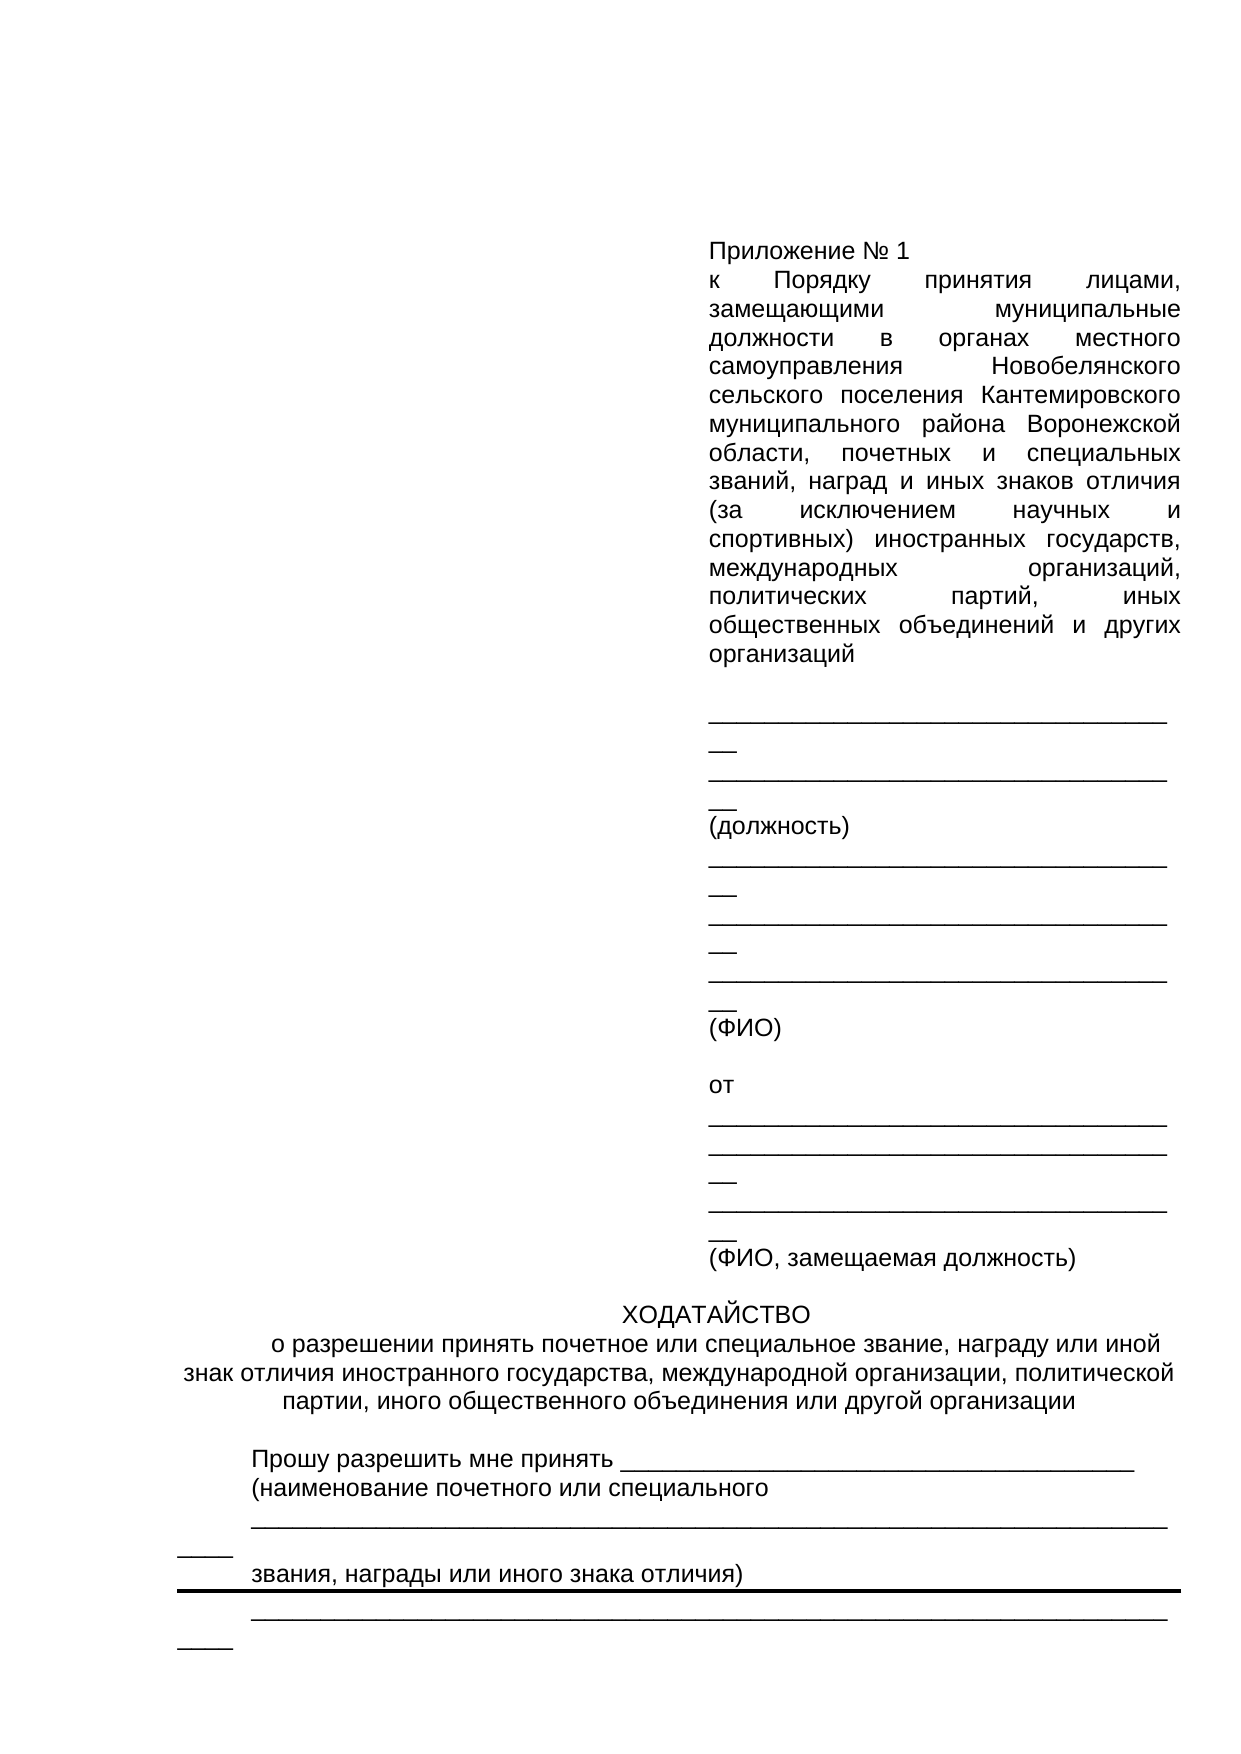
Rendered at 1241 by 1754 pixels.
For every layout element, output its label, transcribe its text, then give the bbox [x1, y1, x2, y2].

text звания, награды или иного знака отличия) [177, 1559, 1181, 1589]
text о разрешении принять почетное или специальное звание, награду или иной знак отличия иностранного государства, международной организации, политической партии, иного общественного объединения или другой организации [177, 1329, 1181, 1415]
text ___________________________________ [709, 696, 1181, 754]
text ХОДАТАЙСТВО [177, 1300, 1181, 1329]
text Приложение № 1 [709, 236, 1181, 265]
text (наименование почетного или специального [177, 1472, 1181, 1501]
text ___________________________________ [709, 1185, 1181, 1242]
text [177, 1501, 1181, 1559]
text к Порядку принятия лицами, замещающими муниципальные должности в органах местного самоуправления Новобелянского сельского поселения Кантемировского муниципального района Воронежской области, почетных и специальных званий, наград и иных знаков отличия (за исключением научных и спортивных) иностранных государств, международных организаций, политических партий, иных общественных объединений и других организаций [709, 265, 1181, 667]
text (ФИО, замещаемая должность) [709, 1242, 1181, 1271]
text ___________________________________ [709, 840, 1181, 897]
text (должность) [709, 811, 1181, 840]
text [177, 1593, 1181, 1650]
text ___________________________________ [709, 897, 1181, 955]
text ___________________________________ [709, 1127, 1181, 1185]
text Прошу разрешить мне принять _____________________________________ [177, 1444, 1181, 1472]
text от _________________________________ [709, 1070, 1181, 1127]
text (ФИО) [709, 1012, 1181, 1041]
text ___________________________________ [709, 754, 1181, 811]
text ___________________________________ [709, 955, 1181, 1012]
